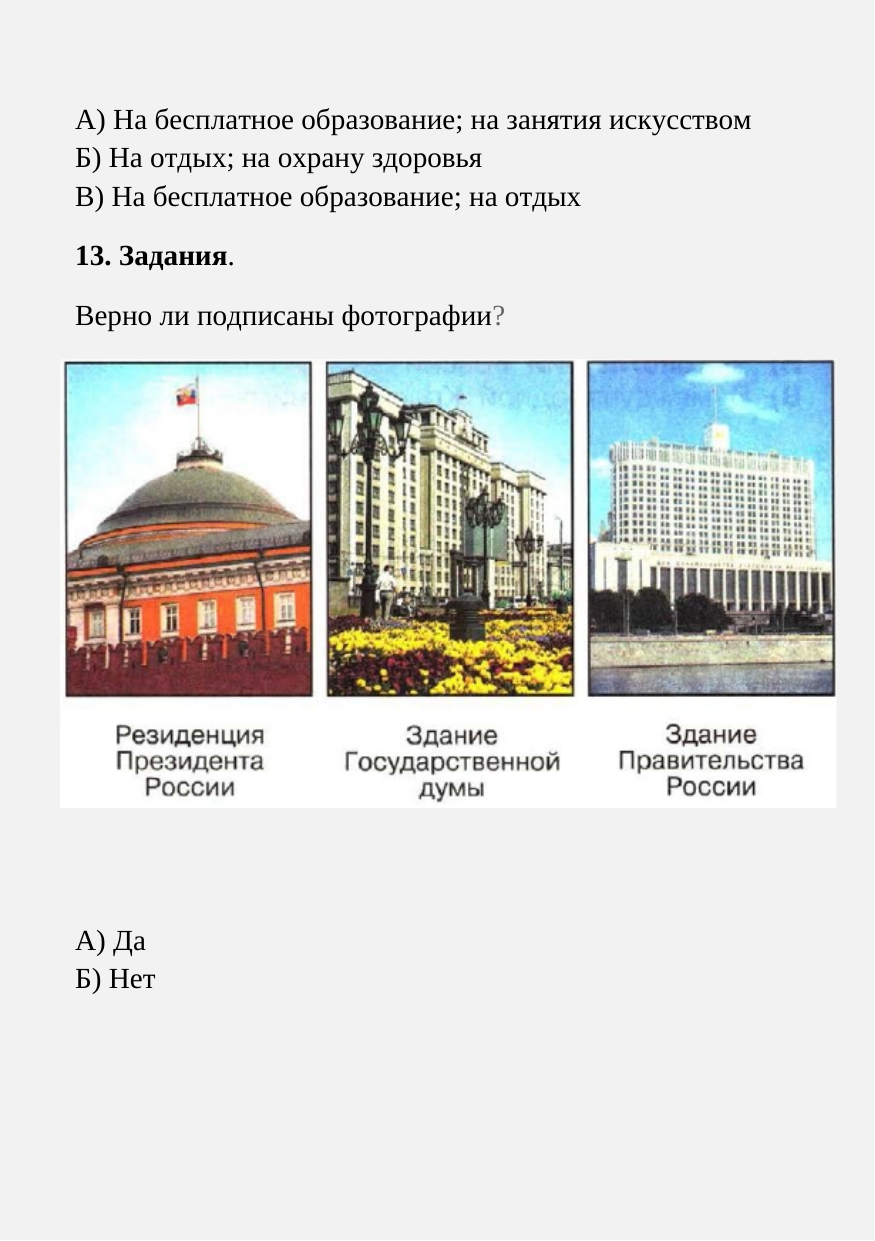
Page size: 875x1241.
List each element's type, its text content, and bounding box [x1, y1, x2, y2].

text A) На бесплатное образование; на занятия искусством Б) На отдых; на охрану здоровья B) На бесплатное образование; на отдых [75, 102, 799, 212]
text 13. Задания. [75, 238, 799, 272]
text А) Да Б) Нет [75, 923, 799, 995]
picture [60, 359, 837, 808]
text Верно ли подписаны фотографии? [75, 298, 799, 331]
